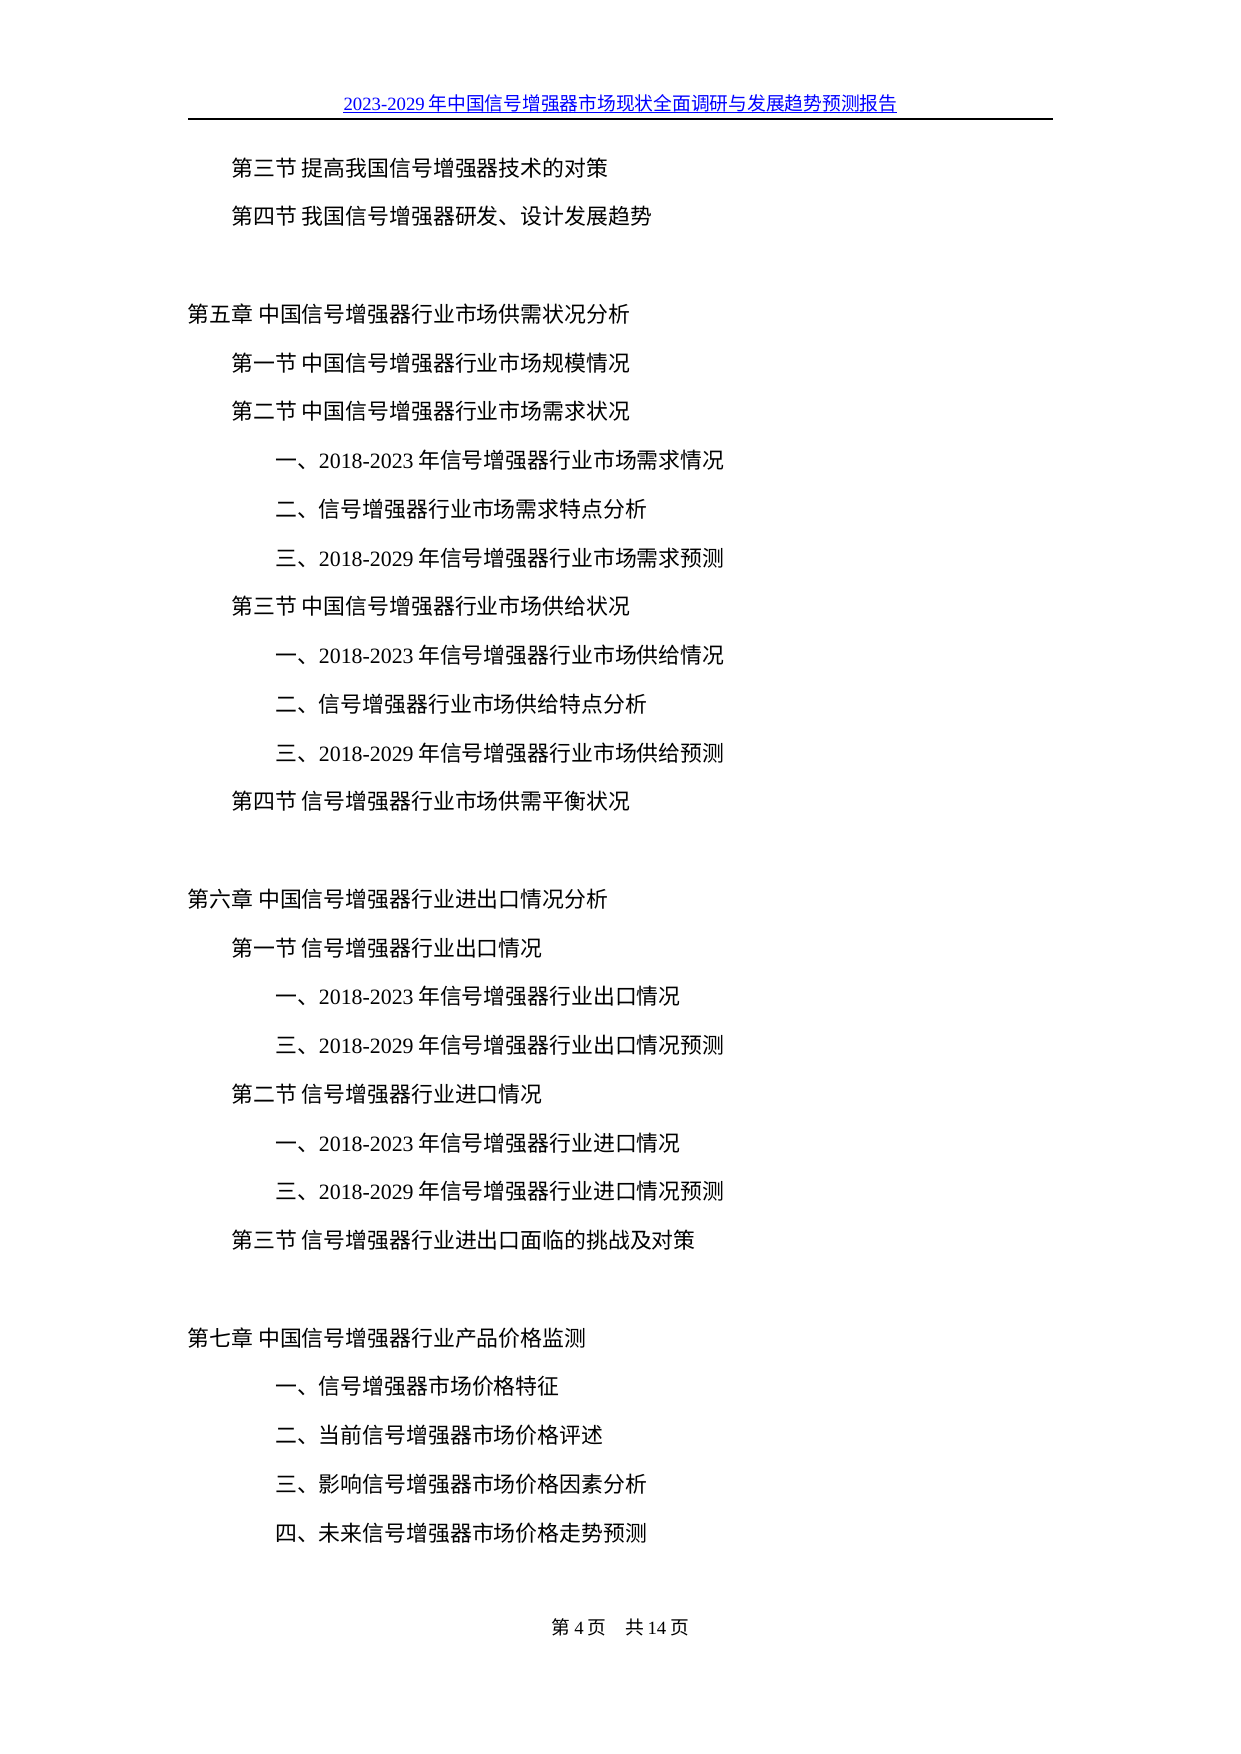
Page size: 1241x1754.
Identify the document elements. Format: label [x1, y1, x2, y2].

text [187, 150, 1053, 1548]
